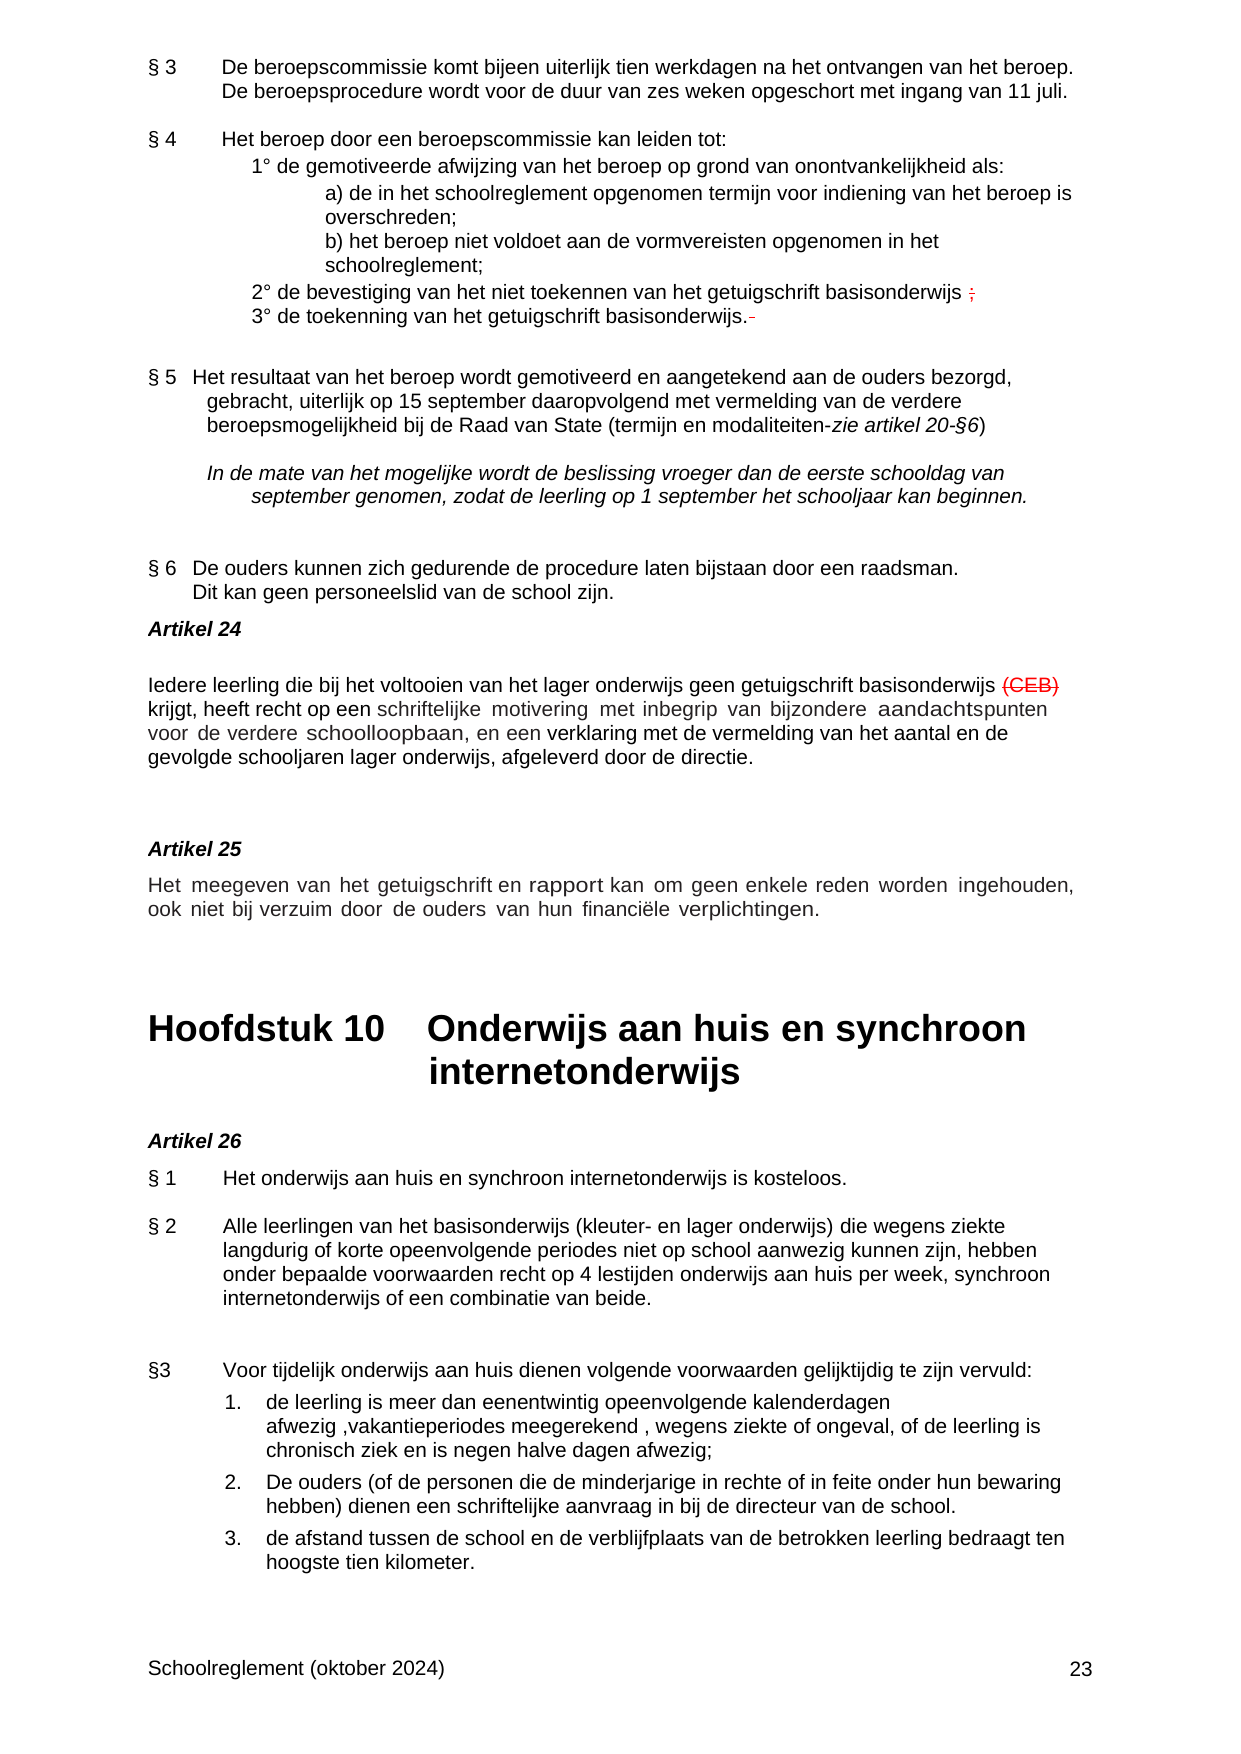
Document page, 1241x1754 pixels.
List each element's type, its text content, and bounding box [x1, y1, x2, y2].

list §3 Voor tijdelijk onderwijs aan huis dienen volgende voorwaarden gelijktijdig te zijn vervuld: [148, 1357, 1093, 1381]
list § 6 De ouders kunnen zich gedurende de procedure laten bijstaan door een raadsman. Dit kan geen personeelslid van de school zijn. [148, 556, 1093, 604]
list Artikel 25 [148, 835, 1093, 860]
text a) de in het schoolreglement opgenomen termijn voor indiening van het beroep is overschreden; [325, 181, 1093, 227]
list § 2 Alle leerlingen van het basisonderwijs (kleuter- en lager onderwijs) die wegens ziekte langdurig of korte opeenvolgende periodes niet op school aanwezig kunnen zijn, hebben onder bepaalde voorwaarden recht op 4 lestijden onderwijs aan huis per week, synchroon internetonderwijs of een combinatie van beide. [148, 1214, 1093, 1309]
text b) het beroep niet voldoet aan de vormvereisten opgenomen in het schoolreglement; [325, 227, 1093, 277]
text 2° de bevestiging van het niet toekennen van het getuigschrift basisonderwijs ; [148, 280, 1093, 304]
text Iedere leerling die bij het voltooien van het lager onderwijs geen getuigschrift basisonderwijs (CEB) krijgt, heeft recht op een schriftelijke motivering met inbegrip van bijzondere aandachtspunten voor de verdere schoolloopbaan, en een verklaring met de vermelding van het aantal en de gevolgde schooljaren lager onderwijs, afgeleverd door de directie. [148, 673, 1093, 769]
text § 4 Het beroep door een beroepscommissie kan leiden tot: [148, 125, 1093, 151]
list Hoofdstuk 10 Onderwijs aan huis en synchroon internetonderwijs [148, 1004, 1093, 1094]
list § 1 Het onderwijs aan huis en synchroon internetonderwijs is kosteloos. [148, 1166, 1093, 1190]
list Artikel 24 [148, 615, 1093, 643]
text § 5 Het resultaat van het beroep wordt gemotiveerd en aangetekend aan de ouders bezorgd, gebracht, uiterlijk op 15 september daaropvolgend met vermelding van de verdere beroepsmogelijkheid bij de Raad van State (termijn en modaliteiten-zie artikel 20-§6) [148, 364, 1093, 436]
text In de mate van het mogelijke wordt de beslissing vroeger dan de eerste schooldag van september genomen, zodat de leerling op 1 september het schooljaar kan beginnen. [148, 460, 1093, 508]
list Artikel 26 [148, 1129, 1093, 1153]
list de leerling is meer dan eenentwintig opeenvolgende kalenderdagen afwezig ,vakantieperiodes meegerekend , wegens ziekte of ongeval, of de leerling is chronisch ziek en is negen halve dagen afwezig; [224, 1390, 1093, 1462]
list De ouders (of de personen die de minderjarige in rechte of in feite onder hun bewaring hebben) dienen een schriftelijke aanvraag in bij de directeur van de school. [224, 1470, 1093, 1518]
text 3° de toekenning van het getuigschrift basisonderwijs. [148, 304, 1093, 328]
text De beroepsprocedure wordt voor de duur van zes weken opgeschort met ingang van 11 juli. [148, 79, 1093, 103]
list Het meegeven van het getuigschrift en rapport kan om geen enkele reden worden ingehouden, ook niet bij verzuim door de ouders van hun financiële verplichtingen. [148, 871, 1093, 921]
text 1° de gemotiveerde afwijzing van het beroep op grond van onontvankelijkheid als: [251, 154, 1093, 178]
text § 3 De beroepscommissie komt bijeen uiterlijk tien werkdagen na het ontvangen van het beroep. [148, 55, 1093, 79]
list de afstand tussen de school en de verblijfplaats van de betrokken leerling bedraagt ten hoogste tien kilometer. [224, 1526, 1093, 1574]
